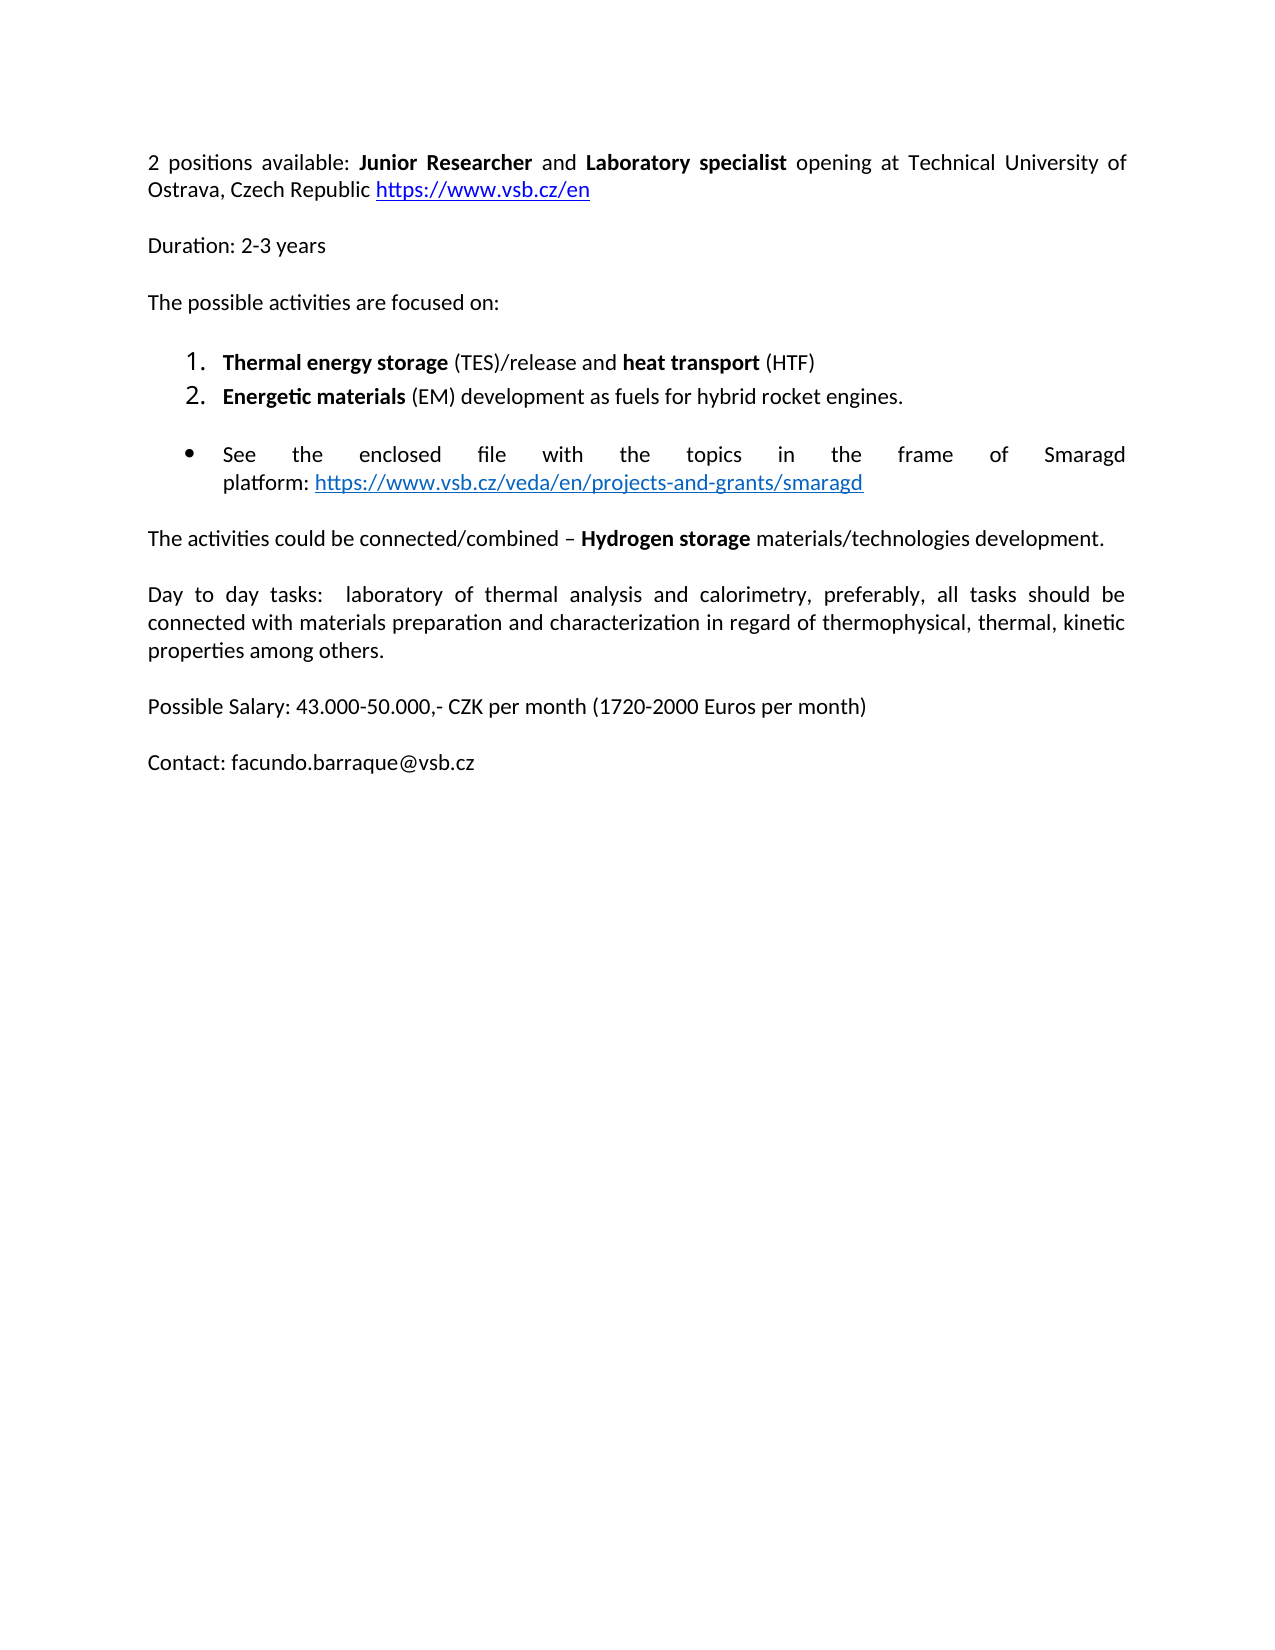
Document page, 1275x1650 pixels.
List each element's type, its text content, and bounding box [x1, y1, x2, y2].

text Possible Salary: 43.000-50.000,- CZK per month (1720-2000 Euros per month) [148, 692, 1127, 720]
text Duration: 2-3 years [148, 232, 1127, 260]
text Day to day tasks: laboratory of thermal analysis and calorimetry, preferably, all tasks should be connected with materials preparation and characterization in regard of thermophysical, thermal, kinetic properties among others. [148, 580, 1127, 664]
text Contact: facundo.barraque@vsb.cz [148, 748, 1127, 776]
text 2 positions available: Junior Researcher and Laboratory specialist opening at Technical University of Ostrava, Czech Republic https://www.vsb.cz/en [148, 148, 1127, 204]
text The activities could be connected/combined – Hydrogen storage materials/technologies development. [148, 524, 1127, 552]
list Thermal energy storage (TES)/release and heat transport (HTF) [185, 344, 1127, 378]
list See the enclosed file with the topics in the frame of Smaragd platform: https://www.vsb.cz/veda/en/projects-and-grants/smaragd [185, 440, 1127, 496]
list Energetic materials (EM) development as fuels for hybrid rocket engines. [185, 378, 1127, 412]
text The possible activities are focused on: [148, 288, 1127, 316]
